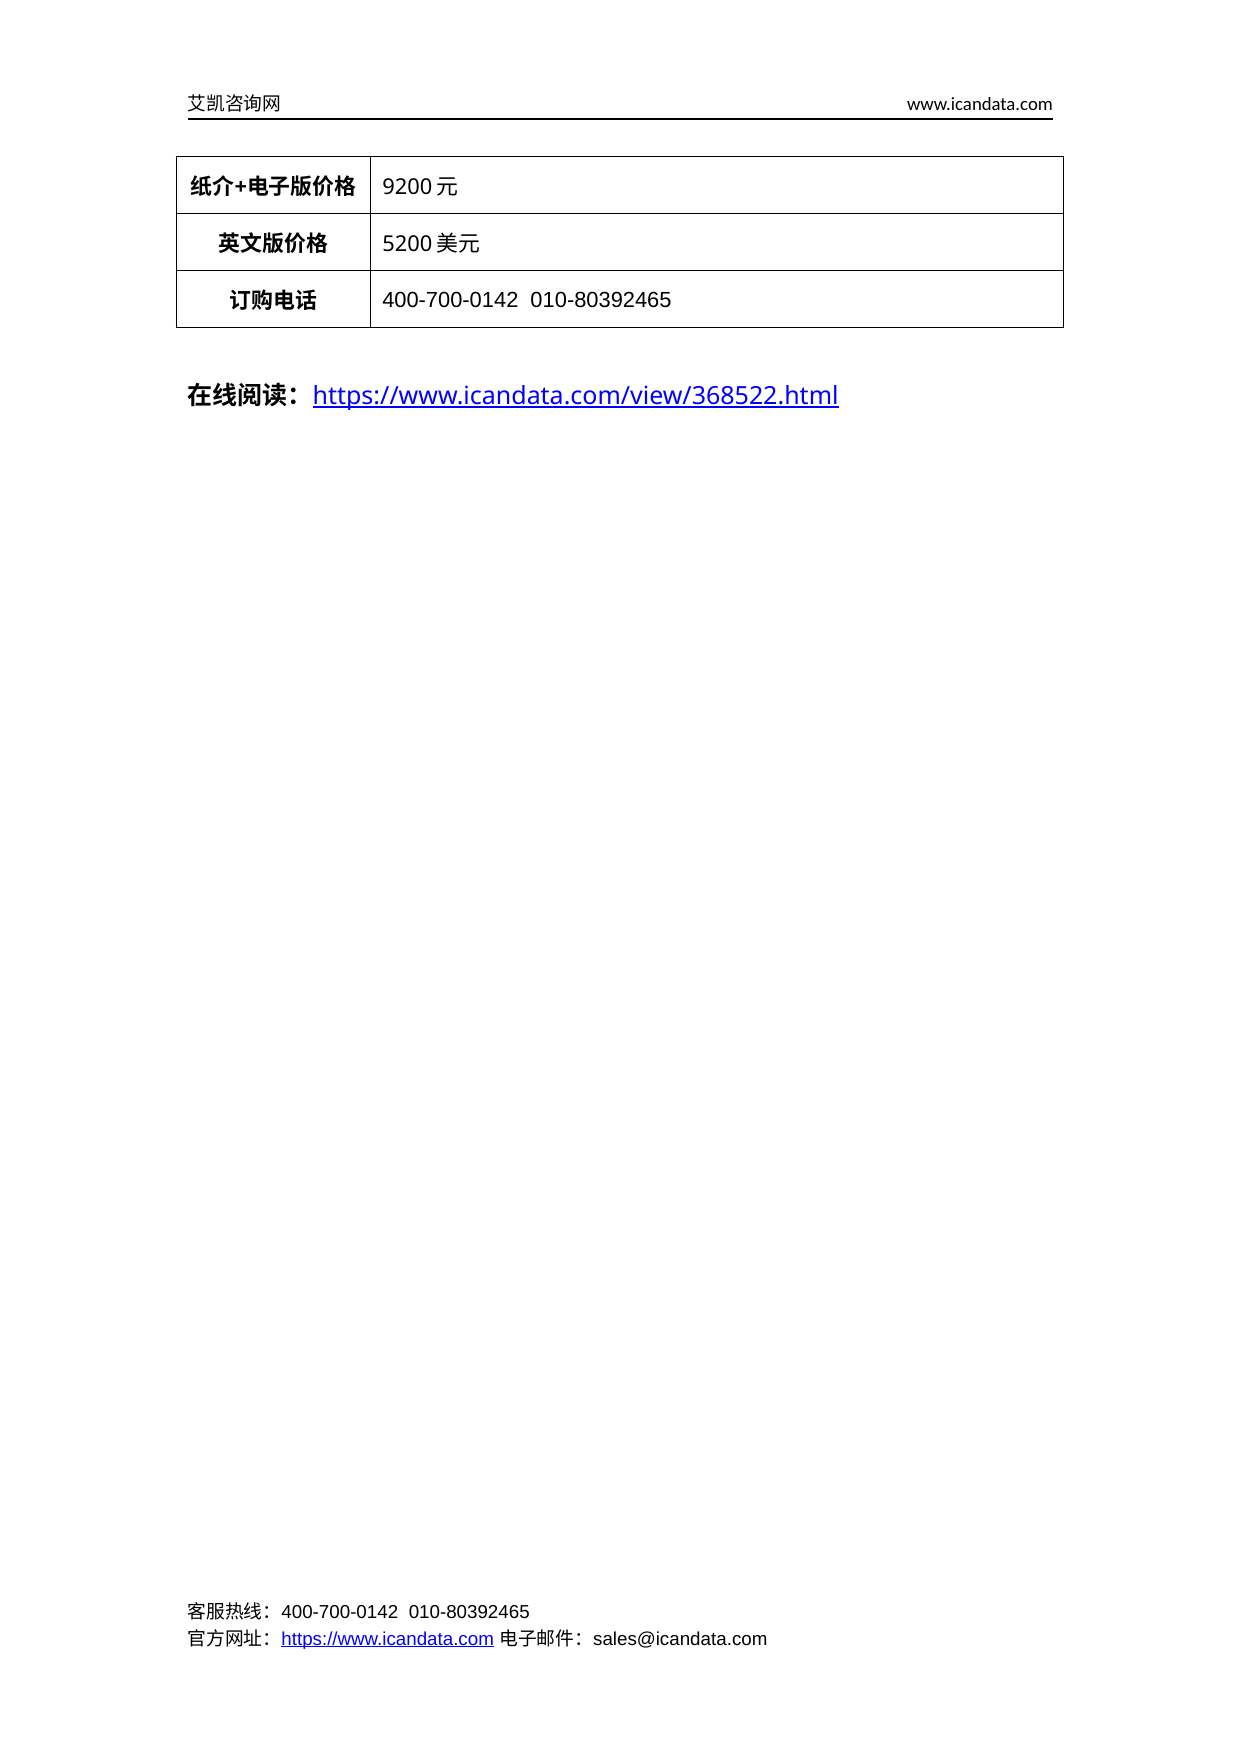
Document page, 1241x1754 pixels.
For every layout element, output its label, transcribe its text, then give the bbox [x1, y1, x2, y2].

table_cell 纸介+电子版价格 [177, 157, 370, 213]
table_cell 5200美元 [371, 214, 1063, 270]
table_cell 9200元 [371, 157, 1063, 213]
table_cell 订购电话 [177, 271, 370, 327]
table_cell 英文版价格 [177, 214, 370, 270]
table_cell 400-700-0142 010-80392465 [371, 271, 1063, 327]
text 在线阅读：https://www.icandata.com/view/368522.html [187, 361, 1053, 426]
